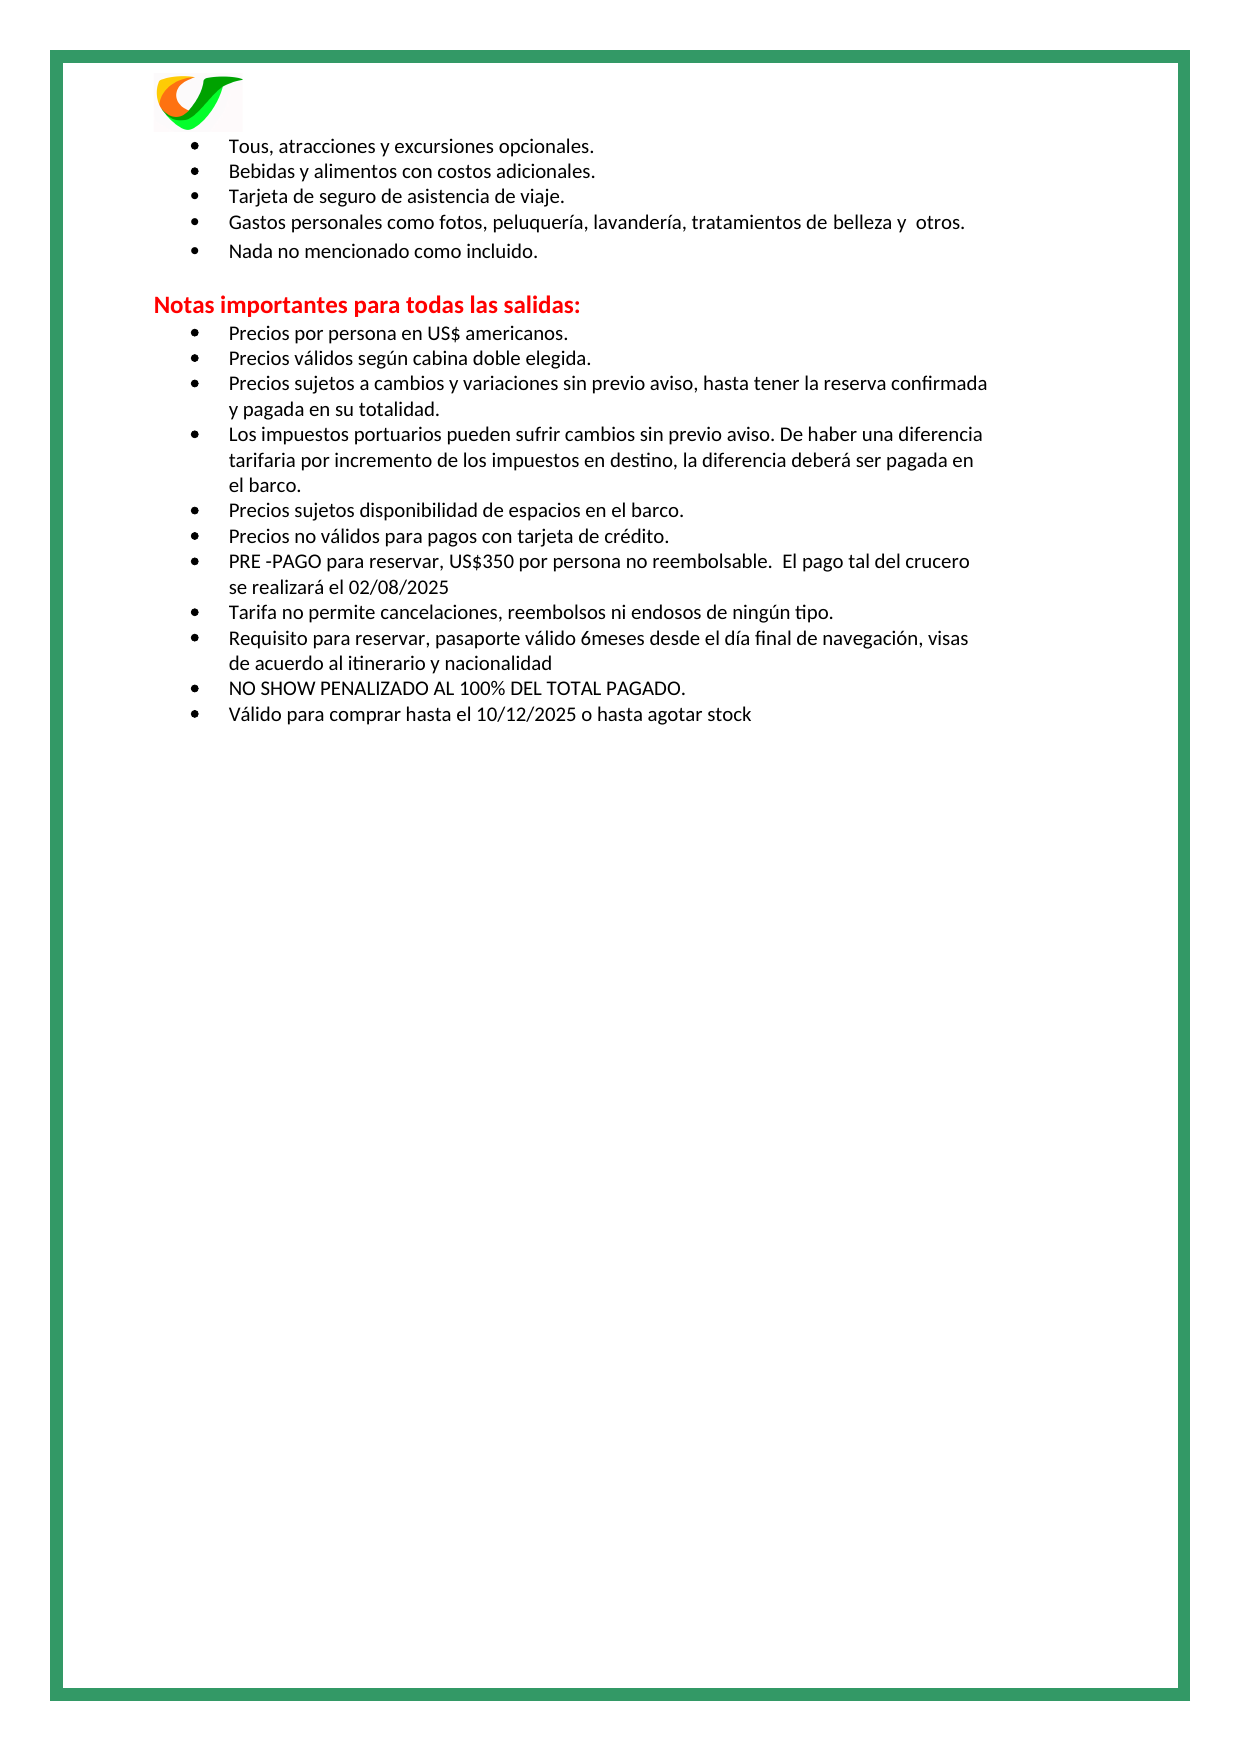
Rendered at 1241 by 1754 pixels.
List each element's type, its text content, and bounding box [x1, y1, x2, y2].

list Precios sujetos a cambios y variaciones sin previo aviso, hasta tener la reserva confirmada y pagada en su totalidad. [191, 371, 989, 421]
picture [153, 73, 243, 132]
list Gastos personales como fotos, peluquería, lavandería, tratamientos de belleza y otros. [191, 209, 989, 234]
list Precios sujetos disponibilidad de espacios en el barco. [191, 498, 989, 523]
list Nada no mencionado como incluido. [191, 238, 989, 264]
list Tous, atracciones y excursiones opcionales. [191, 133, 989, 158]
list PRE -PAGO para reservar, US$350 por persona no reembolsable. El pago tal del crucero se realizará el 02/08/2025 [191, 548, 989, 599]
list Precios no válidos para pagos con tarjeta de crédito. [191, 523, 989, 548]
list Tarjeta de seguro de asistencia de viaje. [191, 184, 989, 209]
list Válido para comprar hasta el 10/12/2025 o hasta agotar stock [191, 701, 989, 726]
list NO SHOW PENALIZADO AL 100% DEL TOTAL PAGADO. [191, 676, 989, 701]
list Precios válidos según cabina doble elegida. [191, 345, 989, 371]
list Tarifa no permite cancelaciones, reembolsos ni endosos de ningún tipo. [191, 599, 989, 625]
list Los impuestos portuarios pueden sufrir cambios sin previo aviso. De haber una diferencia tarifaria por incremento de los impuestos en destino, la diferencia deberá ser pagada en el barco. [191, 421, 989, 498]
list Bebidas y alimentos con costos adicionales. [191, 158, 989, 184]
list Precios por persona en US$ americanos. [191, 320, 989, 345]
list Requisito para reservar, pasaporte válido 6meses desde el día final de navegación, visas de acuerdo al itinerario y nacionalidad [191, 625, 989, 676]
text Notas importantes para todas las salidas: [153, 289, 989, 320]
